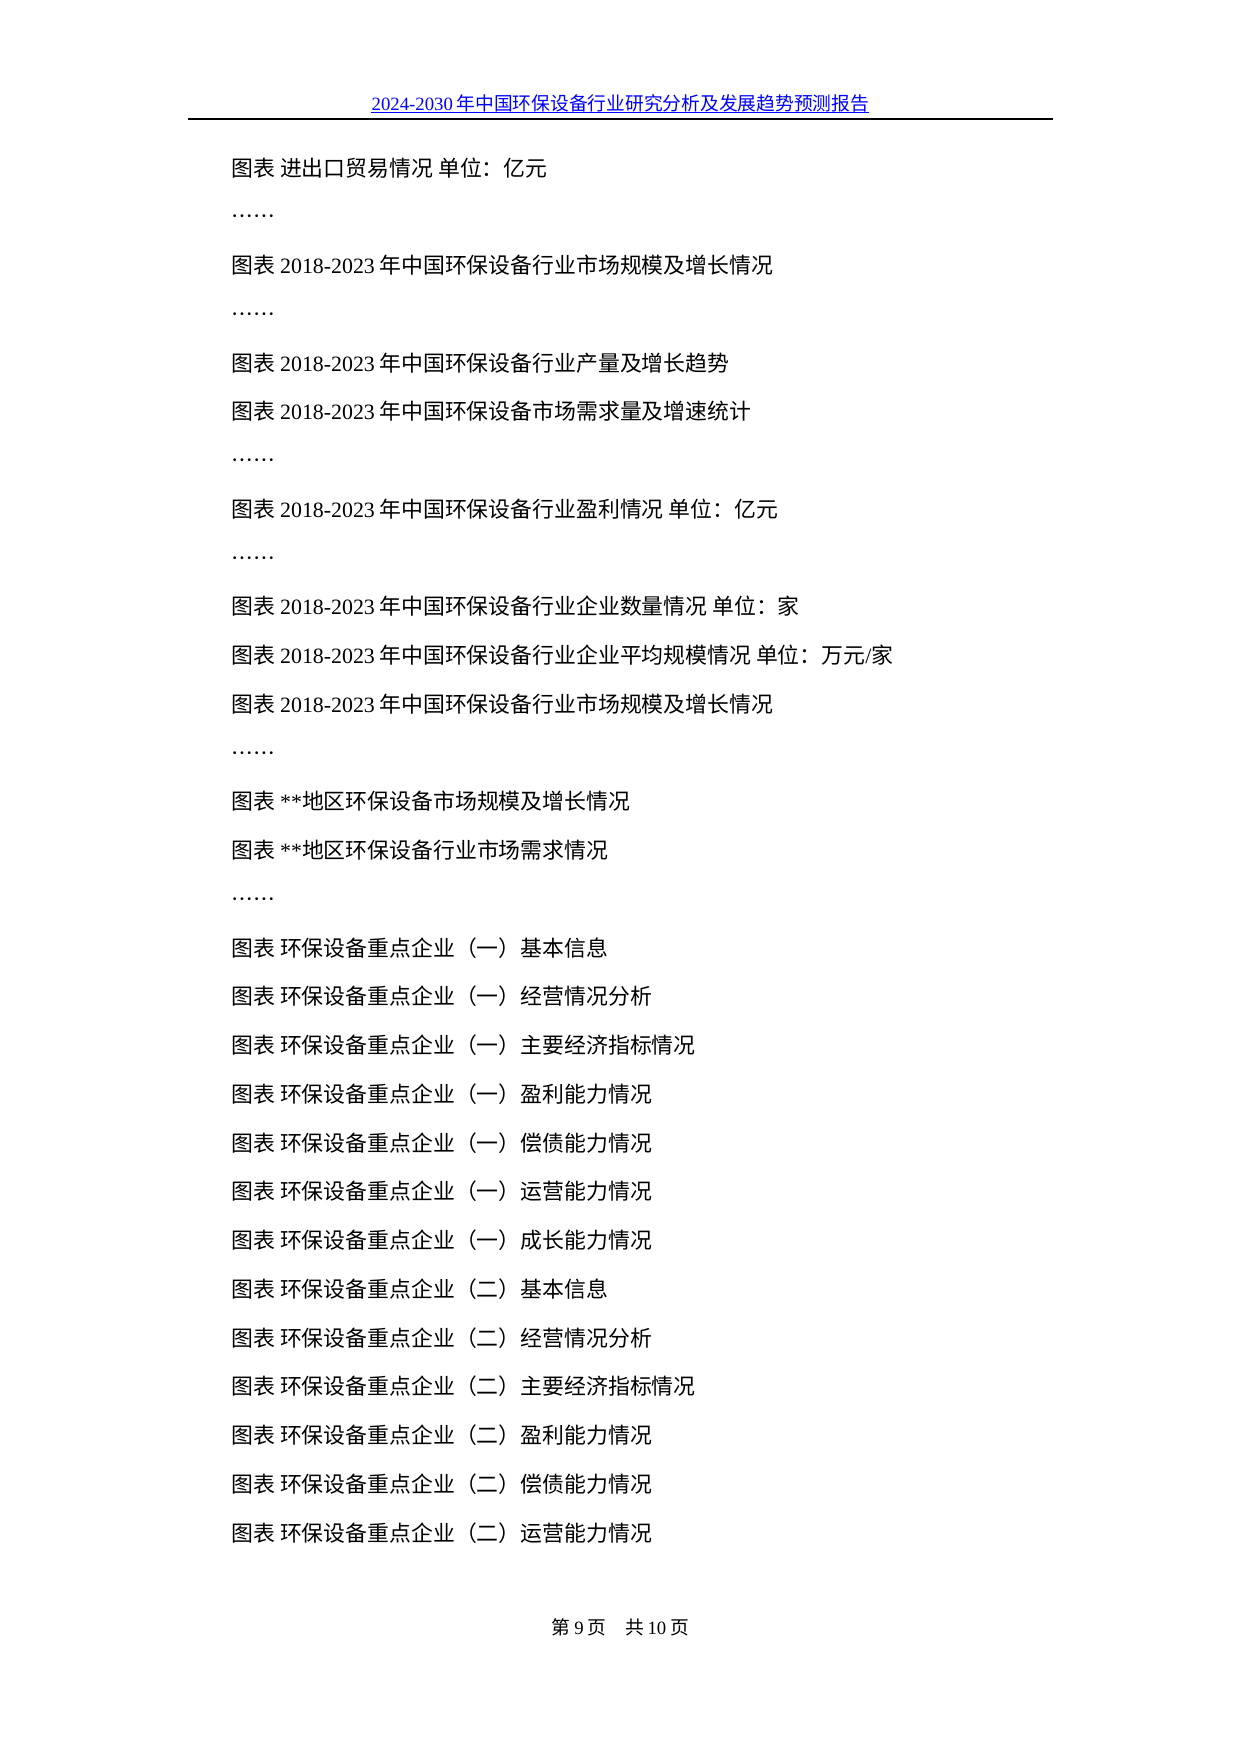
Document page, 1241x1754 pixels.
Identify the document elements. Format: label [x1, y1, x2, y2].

text [187, 150, 1053, 1548]
